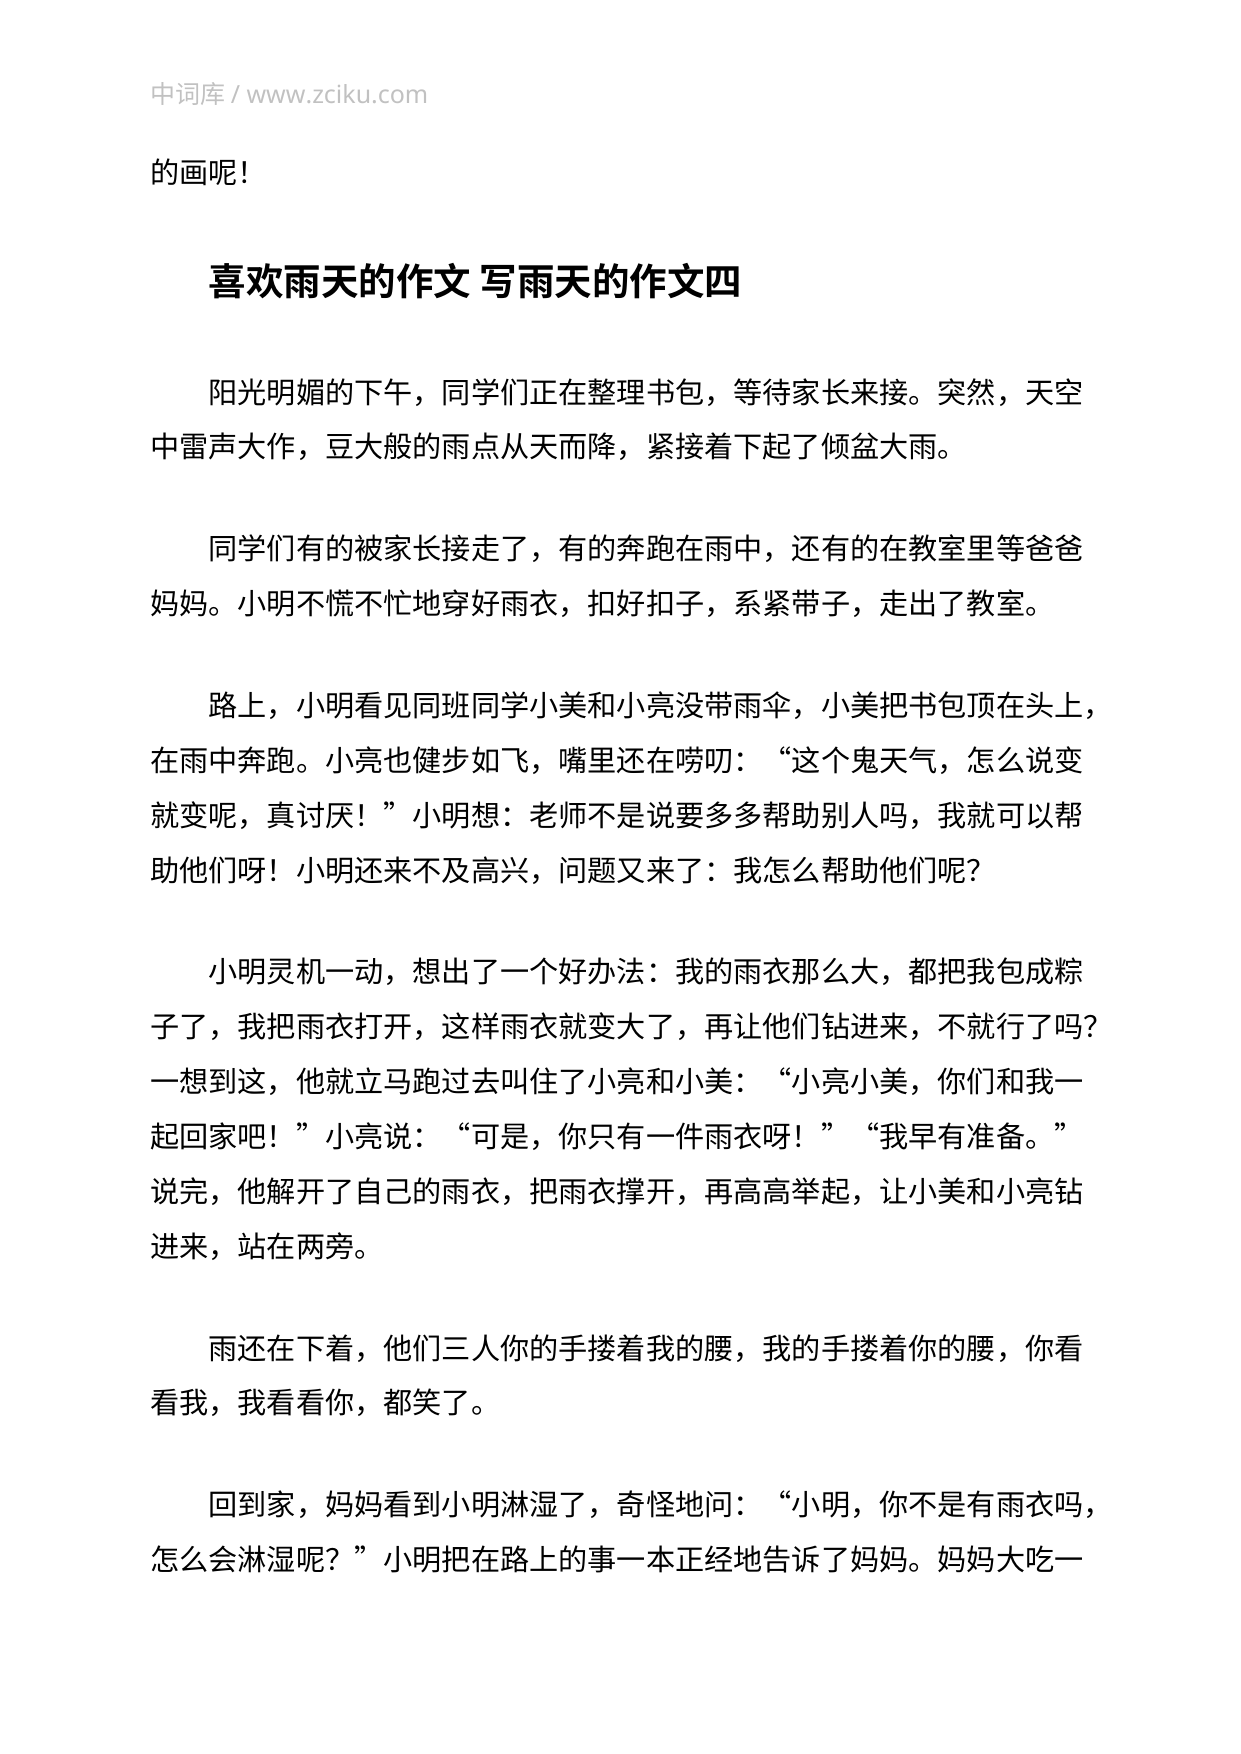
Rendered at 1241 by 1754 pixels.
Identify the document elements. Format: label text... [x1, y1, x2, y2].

text 雨还在下着，他们三人你的手搂着我的腰，我的手搂着你的腰，你看看我，我看看你，都笑了。 [150, 1325, 1090, 1422]
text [150, 150, 1090, 192]
text 阳光明媚的下午，同学们正在整理书包，等待家长来接。突然，天空中雷声大作，豆大般的雨点从天而降，紧接着下起了倾盆大雨。 [150, 369, 1090, 466]
text 喜欢雨天的作文 写雨天的作文四 [150, 252, 1090, 306]
text 小明灵机一动，想出了一个好办法：我的雨衣那么大，都把我包成粽子了，我把雨衣打开，这样雨衣就变大了，再让他们钻进来，不就行了吗？一想到这，他就立马跑过去叫住了小亮和小美：“小亮小美，你们和我一起回家吧！”小亮说：“可是，你只有一件雨衣呀！”“我早有准备。”说完，他解开了自己的雨衣，把雨衣撑开，再高高举起，让小美和小亮钻进来，站在两旁。 [150, 949, 1090, 1266]
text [150, 1482, 1090, 1579]
text 路上，小明看见同班同学小美和小亮没带雨伞，小美把书包顶在头上，在雨中奔跑。小亮也健步如飞，嘴里还在唠叨：“这个鬼天气，怎么说变就变呢，真讨厌！”小明想：老师不是说要多多帮助别人吗，我就可以帮助他们呀！小明还来不及高兴，问题又来了：我怎么帮助他们呢？ [150, 682, 1090, 889]
text 同学们有的被家长接走了，有的奔跑在雨中，还有的在教室里等爸爸妈妈。小明不慌不忙地穿好雨衣，扣好扣子，系紧带子，走出了教室。 [150, 526, 1090, 623]
